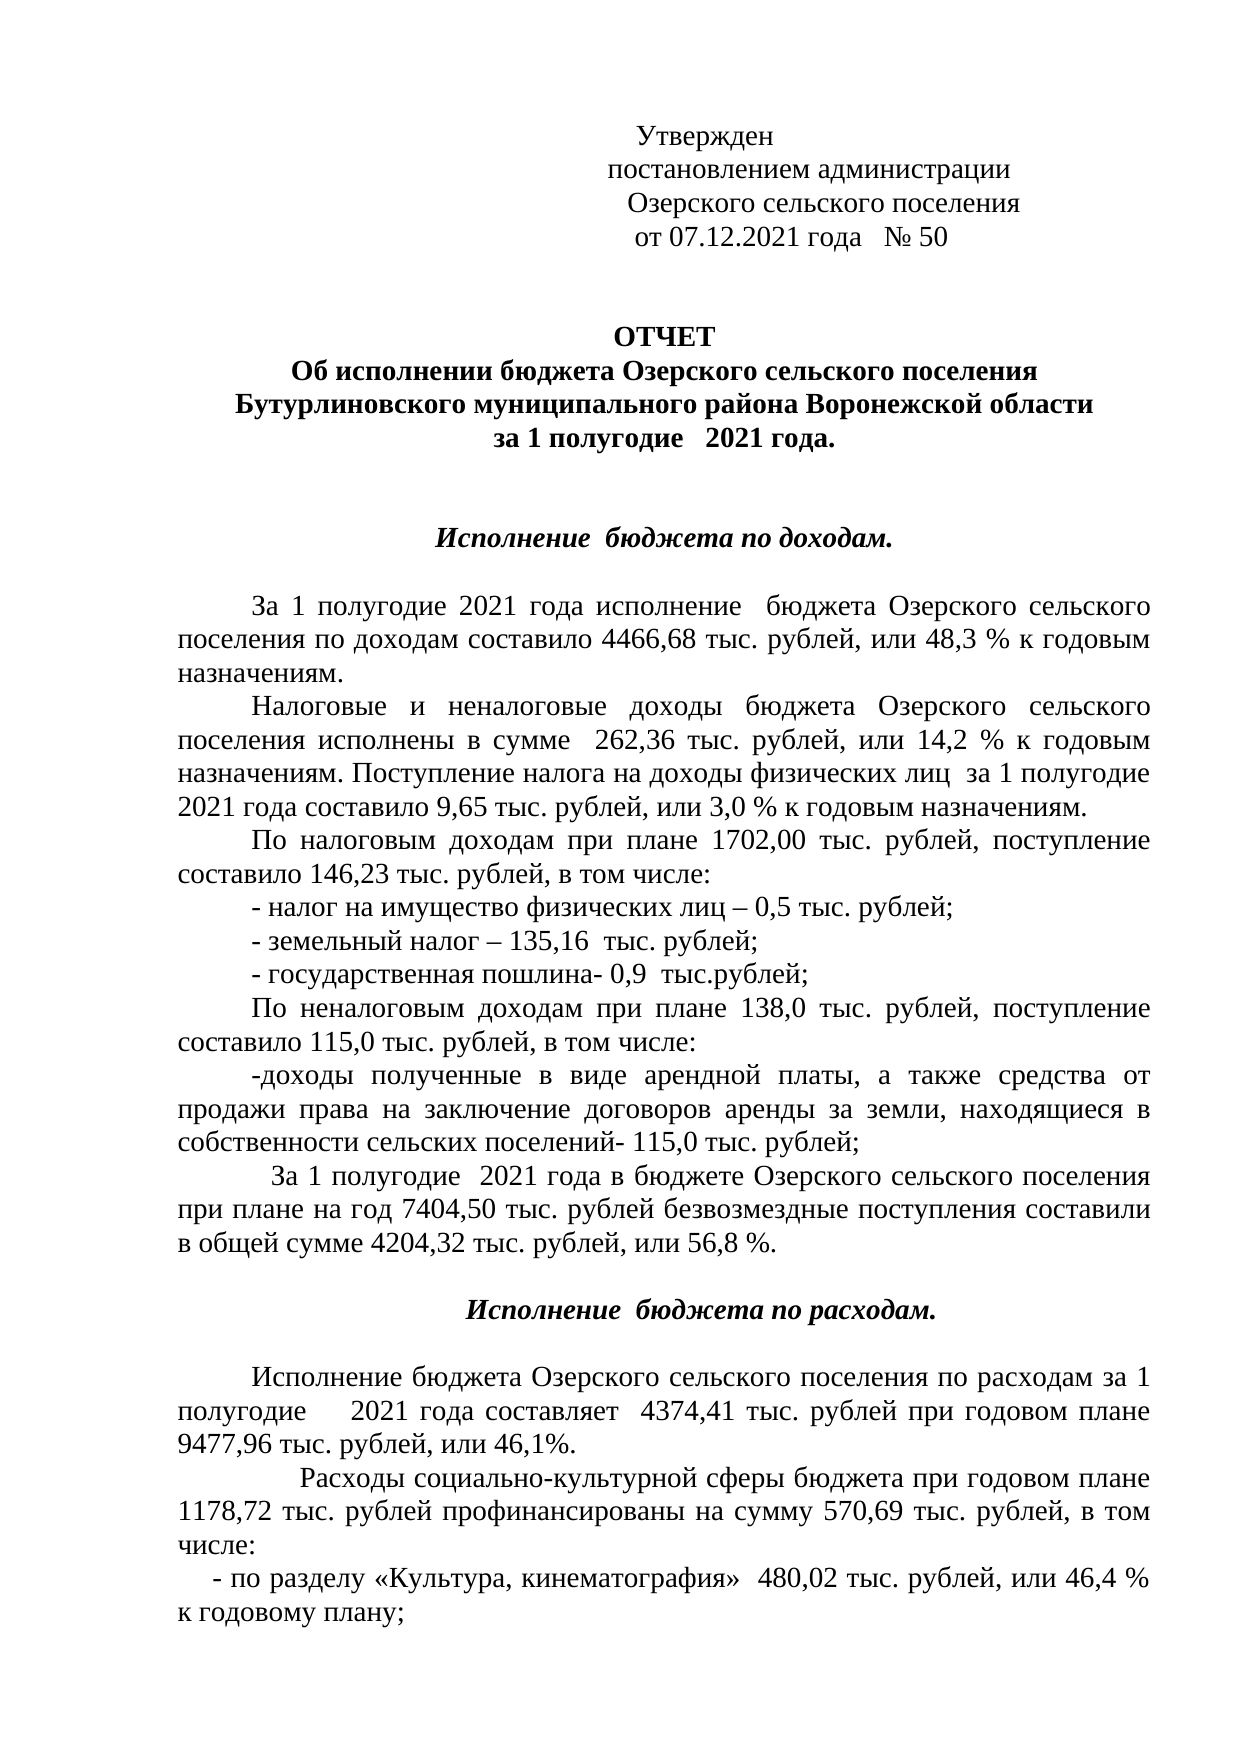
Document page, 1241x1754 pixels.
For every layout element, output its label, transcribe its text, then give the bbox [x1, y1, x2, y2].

text от 07.12.2021 года № 50 [177, 219, 1152, 252]
text Утвержден [177, 118, 1152, 152]
text Налоговые и неналоговые доходы бюджета Озерского сельского поселения исполнены в сумме 262,36 тыс. рублей, или 14,2 % к годовым назначениям. Поступление налога на доходы физических лиц за 1 полугодие 2021 года составило 9,65 тыс. рублей, или 3,0 % к годовым назначениям. [177, 688, 1152, 822]
text По неналоговым доходам при плане 138,0 тыс. рублей, поступление составило 115,0 тыс. рублей, в том числе: [177, 990, 1152, 1057]
text - налог на имущество физических лиц – 0,5 тыс. рублей; [177, 889, 1152, 923]
text - по разделу «Культура, кинематография» 480,02 тыс. рублей, или 46,4 % к годовому плану; [177, 1560, 1152, 1627]
text Исполнение бюджета Озерского сельского поселения по расходам за 1 полугодие 2021 года составляет 4374,41 тыс. рублей при годовом плане 9477,96 тыс. рублей, или 46,1%. [177, 1359, 1152, 1460]
text Расходы социально-культурной сферы бюджета при годовом плане 1178,72 тыс. рублей профинансированы на сумму 570,69 тыс. рублей, в том числе: [177, 1460, 1152, 1560]
text Исполнение бюджета по доходам. [177, 521, 1152, 554]
text За 1 полугодие 2021 года исполнение бюджета Озерского сельского поселения по доходам составило 4466,68 тыс. рублей, или 48,3 % к годовым назначениям. [177, 588, 1152, 688]
text Озерского сельского поселения [177, 185, 1152, 219]
text за 1 полугодие 2021 года. [177, 420, 1152, 453]
text ОТЧЕТ [177, 319, 1152, 353]
text постановлением администрации [177, 152, 1152, 185]
text -доходы полученные в виде арендной платы, а также средства от продажи права на заключение договоров аренды за земли, находящиеся в собственности сельских поселений- 115,0 тыс. рублей; [177, 1057, 1152, 1158]
text Исполнение бюджета по расходам. [177, 1292, 1152, 1326]
text Бутурлиновского муниципального района Воронежской области [177, 386, 1152, 420]
text По налоговым доходам при плане 1702,00 тыс. рублей, поступление составило 146,23 тыс. рублей, в том числе: [177, 822, 1152, 889]
text - земельный налог – 135,16 тыс. рублей; [177, 923, 1152, 957]
text - государственная пошлина- 0,9 тыс.рублей; [177, 957, 1152, 990]
text За 1 полугодие 2021 года в бюджете Озерского сельского поселения при плане на год 7404,50 тыс. рублей безвозмездные поступления составили в общей сумме 4204,32 тыс. рублей, или 56,8 %. [177, 1158, 1152, 1258]
text Об исполнении бюджета Озерского сельского поселения [177, 353, 1152, 386]
